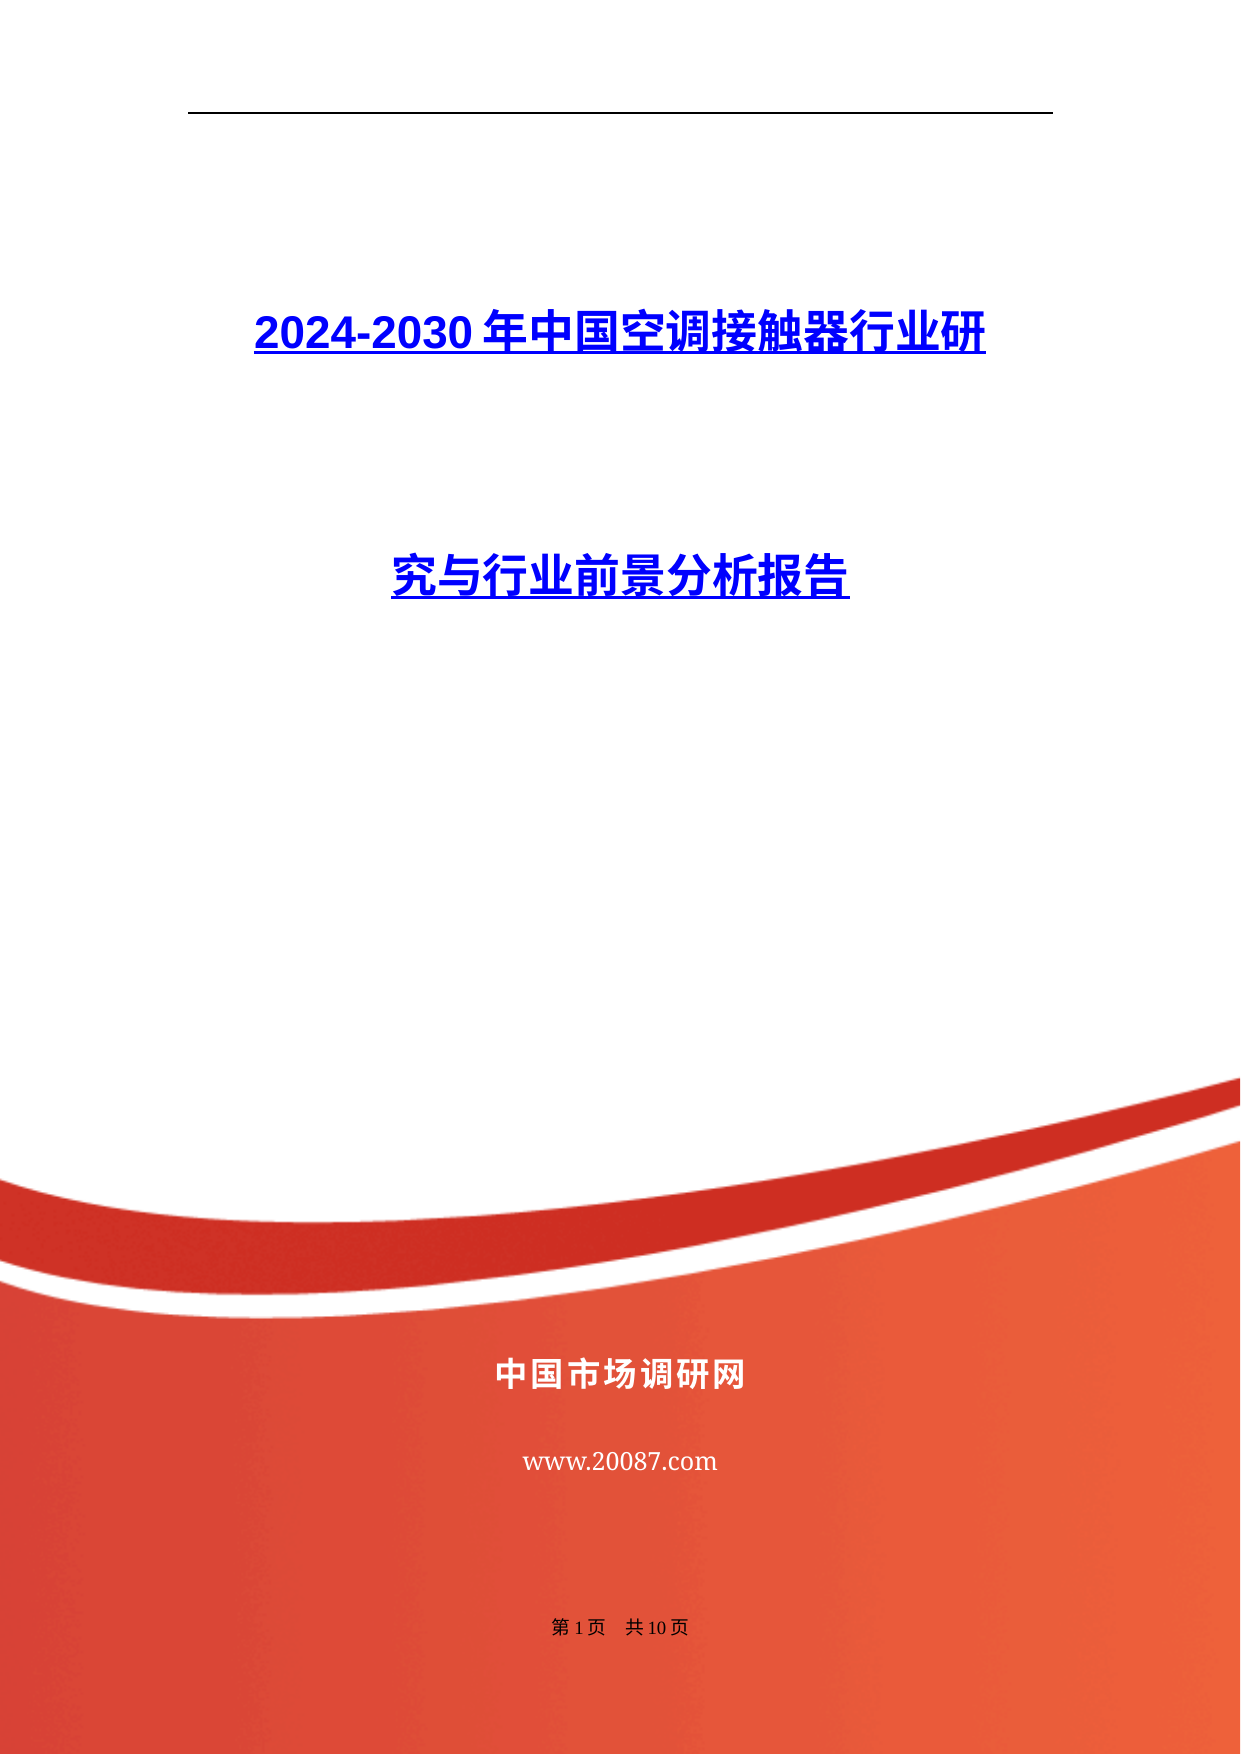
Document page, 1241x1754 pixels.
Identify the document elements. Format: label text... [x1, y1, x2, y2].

table_header 2024-2030年中国空调接触器行业研究与行业前景分析报告 [188, 207, 1053, 773]
subtitle 中国市场调研网 [187, 1339, 1053, 1404]
text www.20087.com [187, 1428, 1053, 1493]
picture [0, 1006, 1241, 1754]
